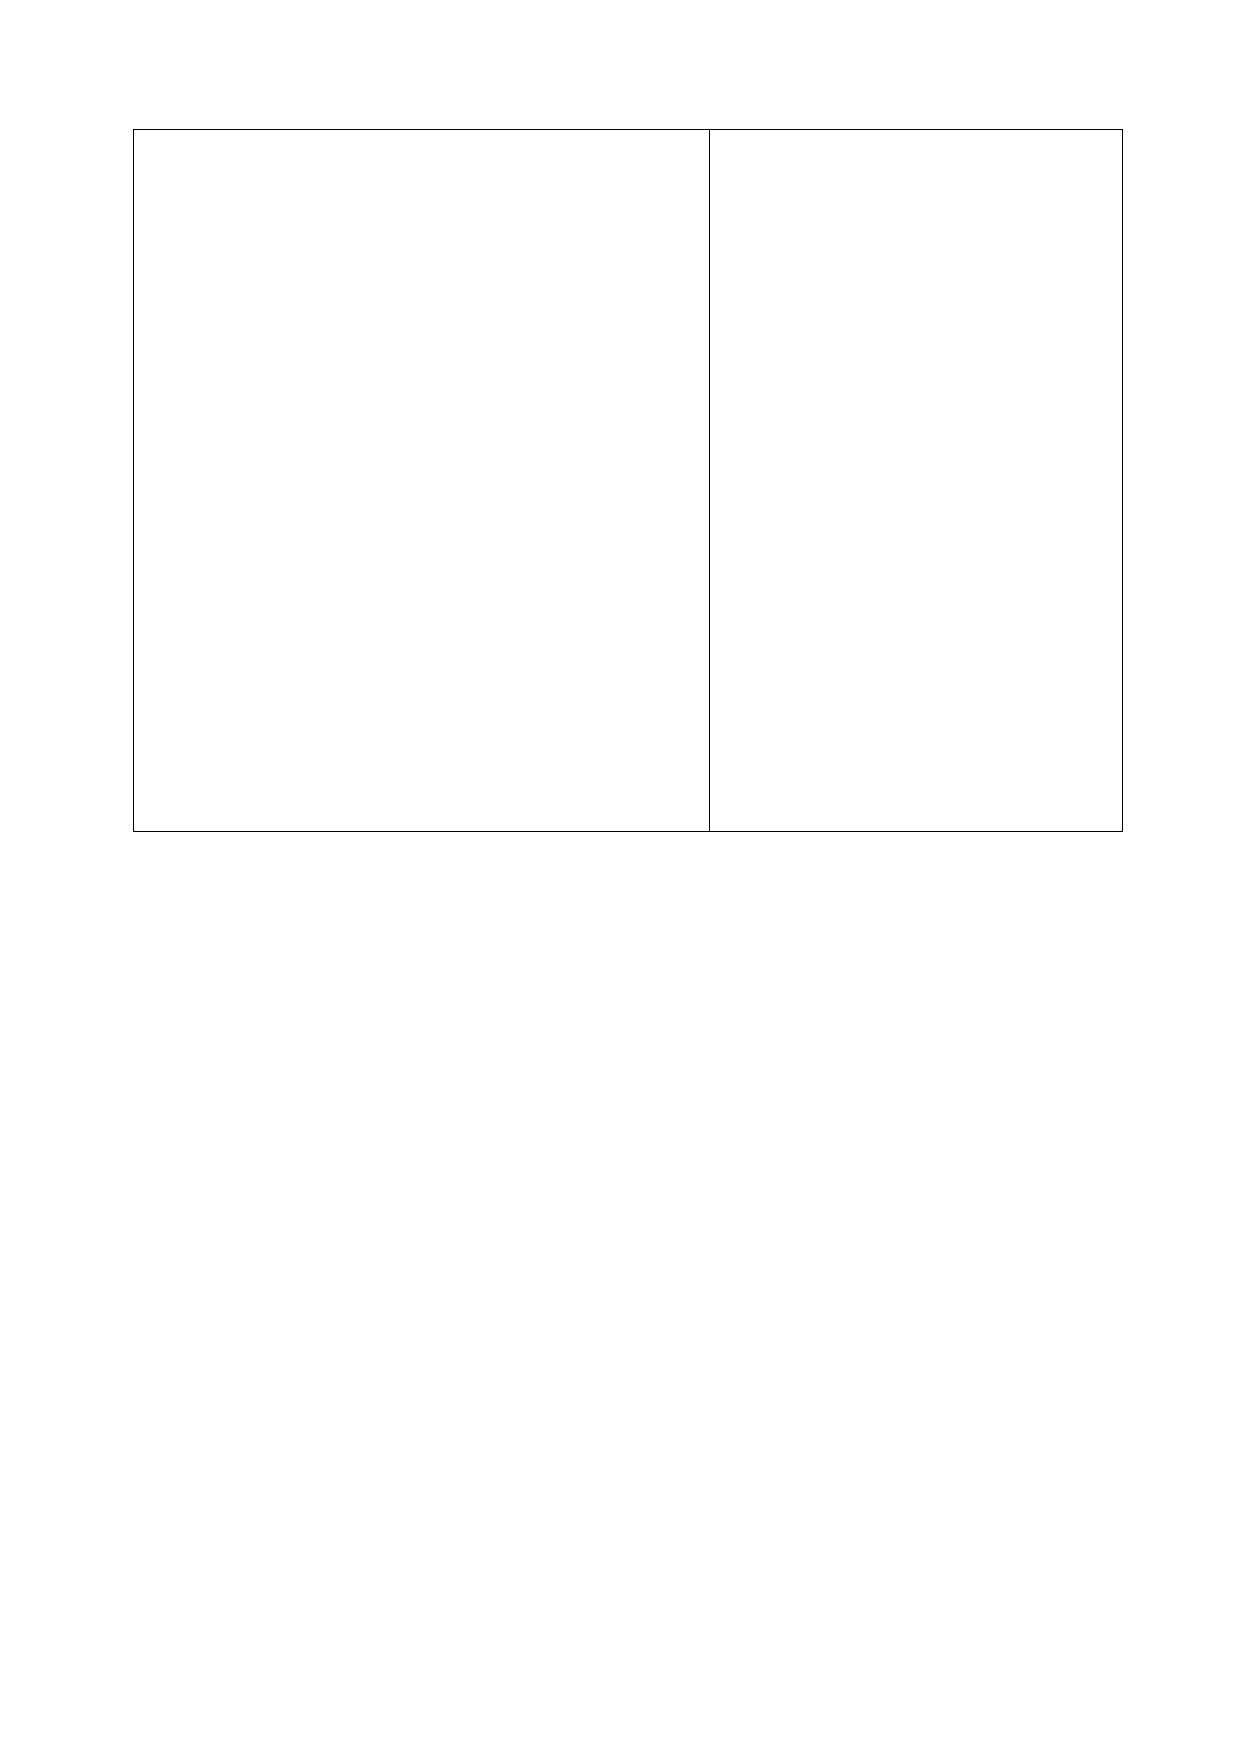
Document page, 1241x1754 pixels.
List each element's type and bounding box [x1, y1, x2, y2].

table_cell [710, 130, 1122, 831]
table_cell [134, 130, 709, 831]
